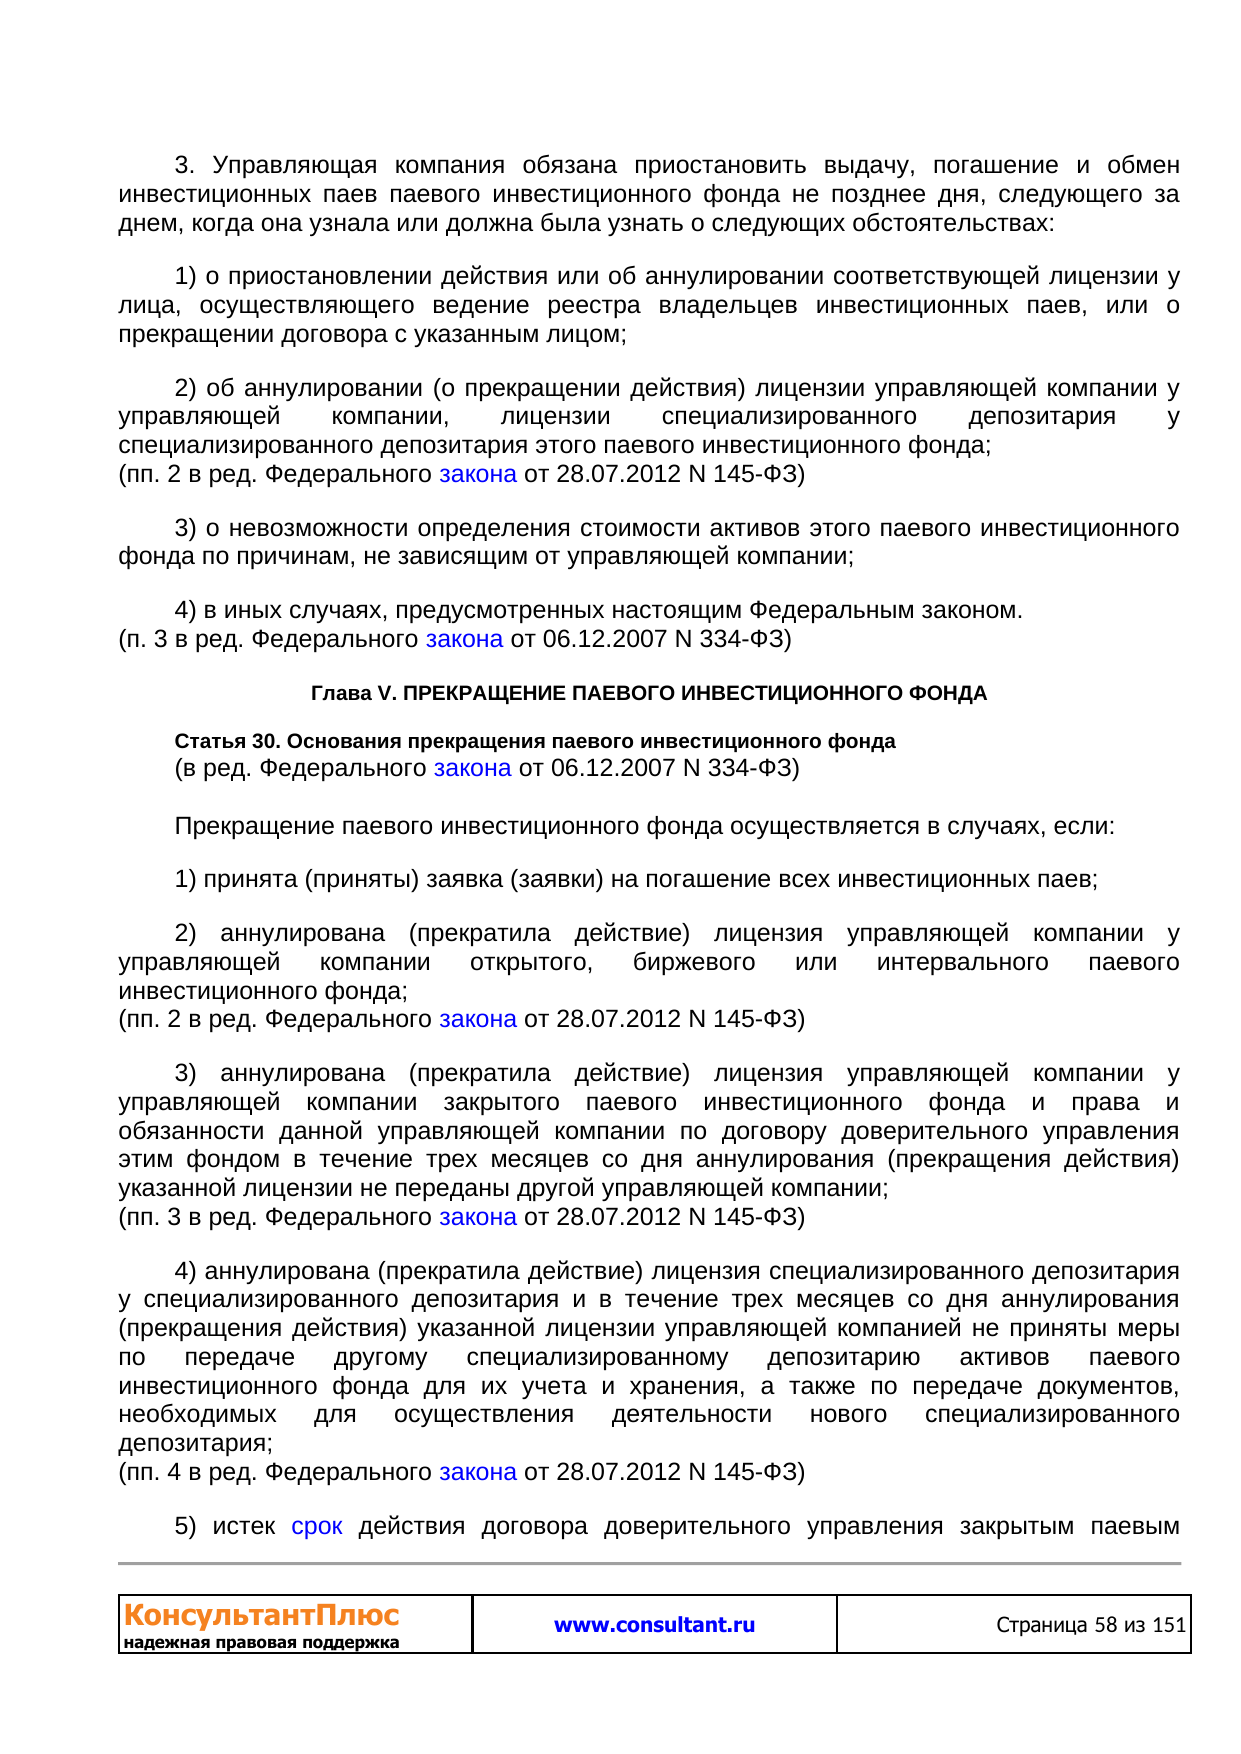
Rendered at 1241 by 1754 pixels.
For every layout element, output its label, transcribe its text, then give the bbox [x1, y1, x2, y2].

text 3) аннулирована (прекратила действие) лицензия управляющей компании у управляющей компании закрытого паевого инвестиционного фонда и права и обязанности данной управляющей компании по договору доверительного управления этим фондом в течение трех месяцев со дня аннулирования (прекращения действия) указанной лицензии не переданы другой управляющей компании; [118, 1058, 1181, 1202]
text (п. 3 в ред. Федерального закона от 06.12.2007 N 334-ФЗ) [118, 624, 1181, 652]
text 2) аннулирована (прекратила действие) лицензия управляющей компании у управляющей компании открытого, биржевого или интервального паевого инвестиционного фонда; [118, 918, 1181, 1004]
text 2) об аннулировании (о прекращении действия) лицензии управляющей компании у управляющей компании, лицензии специализированного депозитария у специализированного депозитария этого паевого инвестиционного фонда; [118, 372, 1181, 459]
text Глава V. ПРЕКРАЩЕНИЕ ПАЕВОГО ИНВЕСТИЦИОННОГО ФОНДА [118, 681, 1181, 705]
text (в ред. Федерального закона от 06.12.2007 N 334-ФЗ) [118, 753, 1181, 782]
text 1) принята (приняты) заявка (заявки) на погашение всех инвестиционных паев; [118, 864, 1181, 893]
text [118, 1511, 1181, 1539]
text 4) аннулирована (прекратила действие) лицензия специализированного депозитария у специализированного депозитария и в течение трех месяцев со дня аннулирования (прекращения действия) указанной лицензии управляющей компанией не приняты меры по передаче другому специализированному депозитарию активов паевого инвестиционного фонда для их учета и хранения, а также по передаче документов, необходимых для осуществления деятельности нового специализированного депозитария; [118, 1256, 1181, 1457]
text 3. Управляющая компания обязана приостановить выдачу, погашение и обмен инвестиционных паев паевого инвестиционного фонда не позднее дня, следующего за днем, когда она узнала или должна была узнать о следующих обстоятельствах: [118, 150, 1181, 236]
text Статья 30. Основания прекращения паевого инвестиционного фонда [118, 729, 1181, 753]
text 3) о невозможности определения стоимости активов этого паевого инвестиционного фонда по причинам, не зависящим от управляющей компании; [118, 512, 1181, 570]
text 1) о приостановлении действия или об аннулировании соответствующей лицензии у лица, осуществляющего ведение реестра владельцев инвестиционных паев, или о прекращении договора с указанным лицом; [118, 261, 1181, 347]
text Прекращение паевого инвестиционного фонда осуществляется в случаях, если: [118, 811, 1181, 839]
text (пп. 2 в ред. Федерального закона от 28.07.2012 N 145-ФЗ) [118, 459, 1181, 487]
text (пп. 3 в ред. Федерального закона от 28.07.2012 N 145-ФЗ) [118, 1202, 1181, 1231]
text 4) в иных случаях, предусмотренных настоящим Федеральным законом. [118, 595, 1181, 624]
text (пп. 4 в ред. Федерального закона от 28.07.2012 N 145-ФЗ) [118, 1457, 1181, 1486]
text (пп. 2 в ред. Федерального закона от 28.07.2012 N 145-ФЗ) [118, 1004, 1181, 1033]
